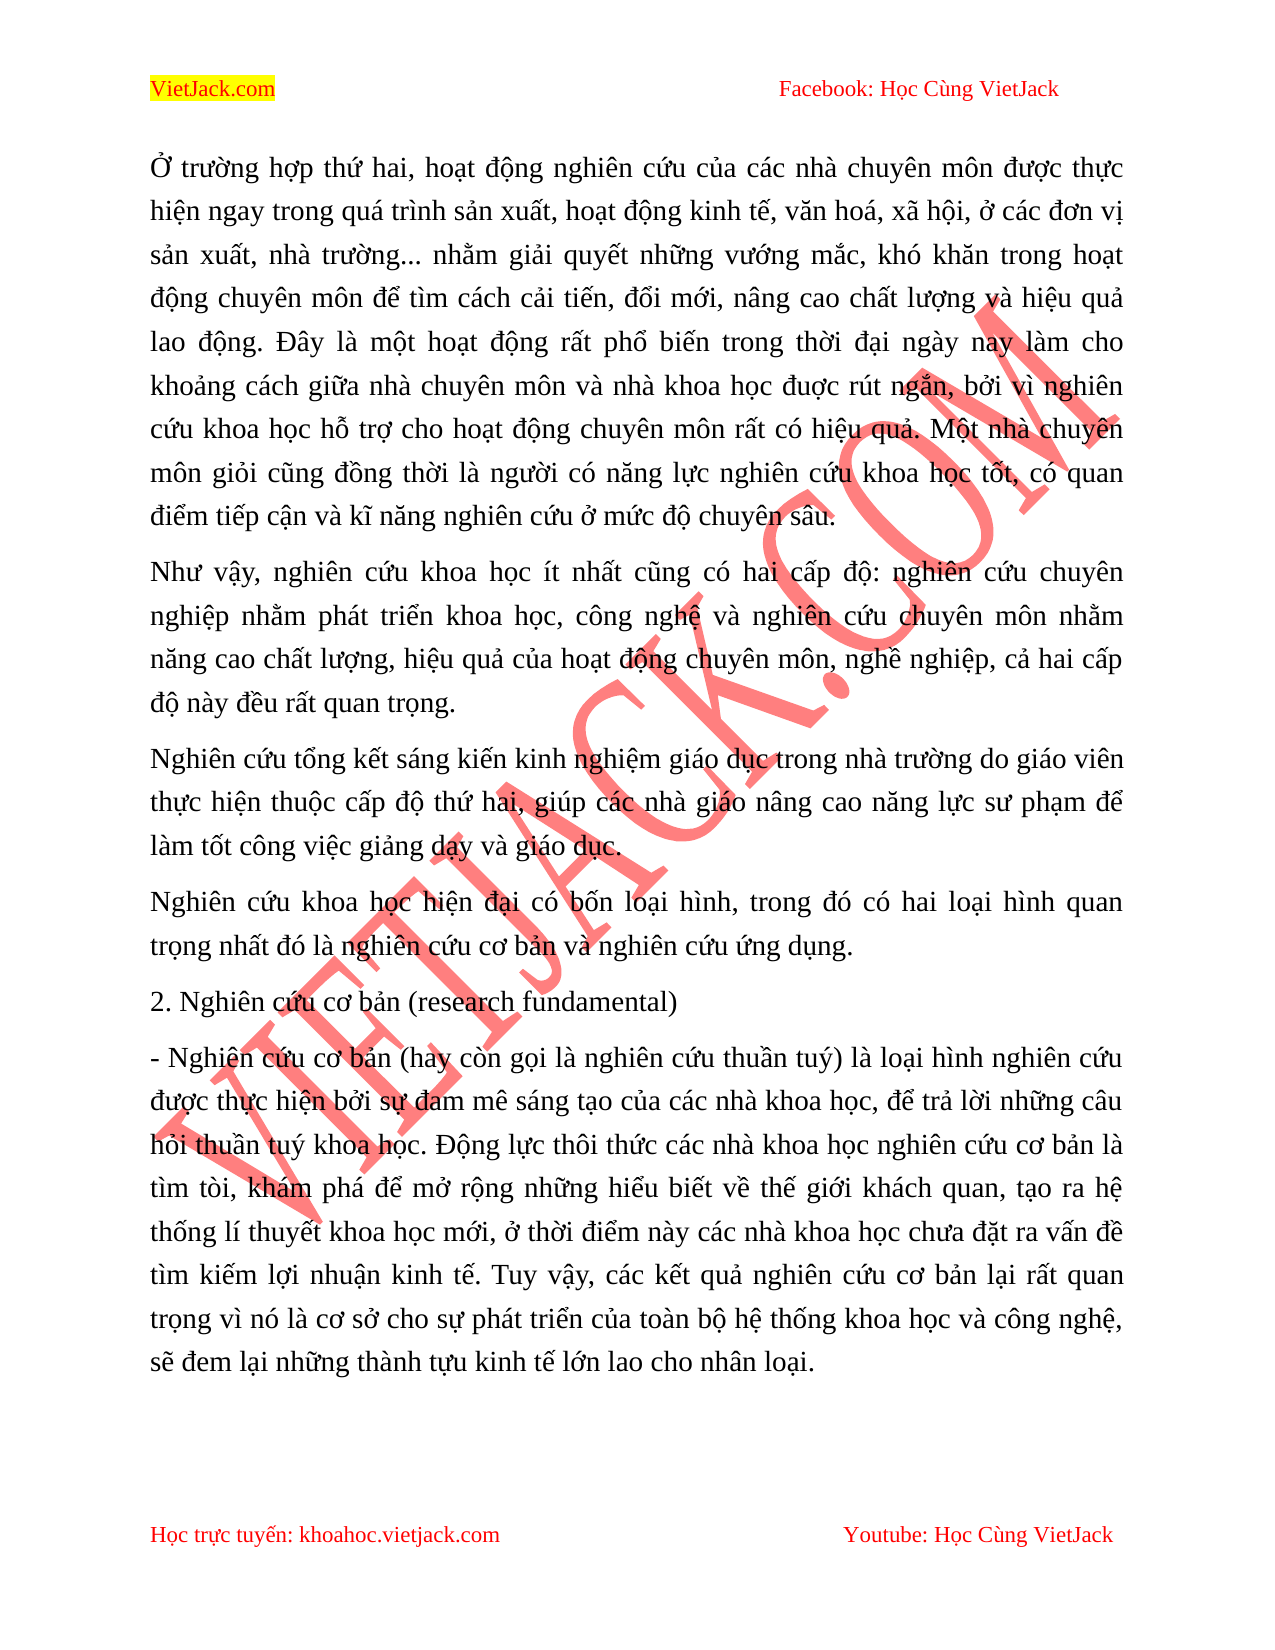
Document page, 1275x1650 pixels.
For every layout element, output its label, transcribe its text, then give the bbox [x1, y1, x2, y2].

text 2. Nghiên cứu cơ bản (research fundamental) [150, 984, 1125, 1017]
text Nghiên cứu khoa học hiện đại có bốn loại hình, trong đó có hai loại hình quan trọng nhất đó là nghiên cứu cơ bản và nghiên cứu ứng dụng. [150, 884, 1125, 961]
text Nghiên cứu tổng kết sáng kiến kinh nghiệm giáo dục trong nhà trường do giáo viên thực hiện thuộc cấp độ thứ hai, giúp các nhà giáo nâng cao năng lực sư phạm để làm tốt công việc giảng dạy và giáo dục. [150, 741, 1125, 862]
text Như vậy, nghiên cứu khoa học ít nhất cũng có hai cấp độ: nghiên cứu chuyên nghiệp nhằm phát triển khoa học, công nghệ và nghiên cứu chuyên môn nhằm năng cao chất lượng, hiệu quả của hoạt động chuyên môn, nghề nghiệp, cả hai cấp độ này đều rất quan trọng. [150, 554, 1125, 718]
text Ở trường hợp thứ hai, hoạt động nghiên cứu của các nhà chuyên môn được thực hiện ngay trong quá trình sản xuất, hoạt động kinh tế, văn hoá, xã hội, ở các đơn vị sản xuất, nhà trường... nhằm giải quyết những vướng mắc, khó khăn trong hoạt động chuyên môn để tìm cách cải tiến, đổi mới, nâng cao chất lượng và hiệu quả lao động. Đây là một hoạt động rất phổ biến trong thời đại ngày nay làm cho khoảng cách giữa nhà chuyên môn và nhà khoa học đuợc rút ngắn, bởi vì nghiên cứu khoa học hỗ trợ cho hoạt động chuyên môn rất có hiệu quả. Một nhà chuyên môn giỏi cũng đồng thời là người có năng lực nghiên cứu khoa học tốt, có quan điểm tiếp cận và kĩ năng nghiên cứu ở mức độ chuyên sâu. [150, 150, 1125, 532]
text - Nghiên cứu cơ bản (hay còn gọi là nghiên cứu thuần tuý) là loại hình nghiên cứu được thực hiện bởi sự đam mê sáng tạo của các nhà khoa học, để trả lời những câu hỏi thuần tuý khoa học. Động lực thôi thức các nhà khoa học nghiên cứu cơ bản là tìm tòi, khám phá để mở rộng những hiểu biết về thế giới khách quan, tạo ra hệ thống lí thuyết khoa học mới, ở thời điểm này các nhà khoa học chưa đặt ra vấn đề tìm kiếm lợi nhuận kinh tế. Tuy vậy, các kết quả nghiên cứu cơ bản lại rất quan trọng vì nó là cơ sở cho sự phát triển của toàn bộ hệ thống khoa học và công nghệ, sẽ đem lại những thành tựu kinh tế lớn lao cho nhân loại. [150, 1040, 1125, 1378]
